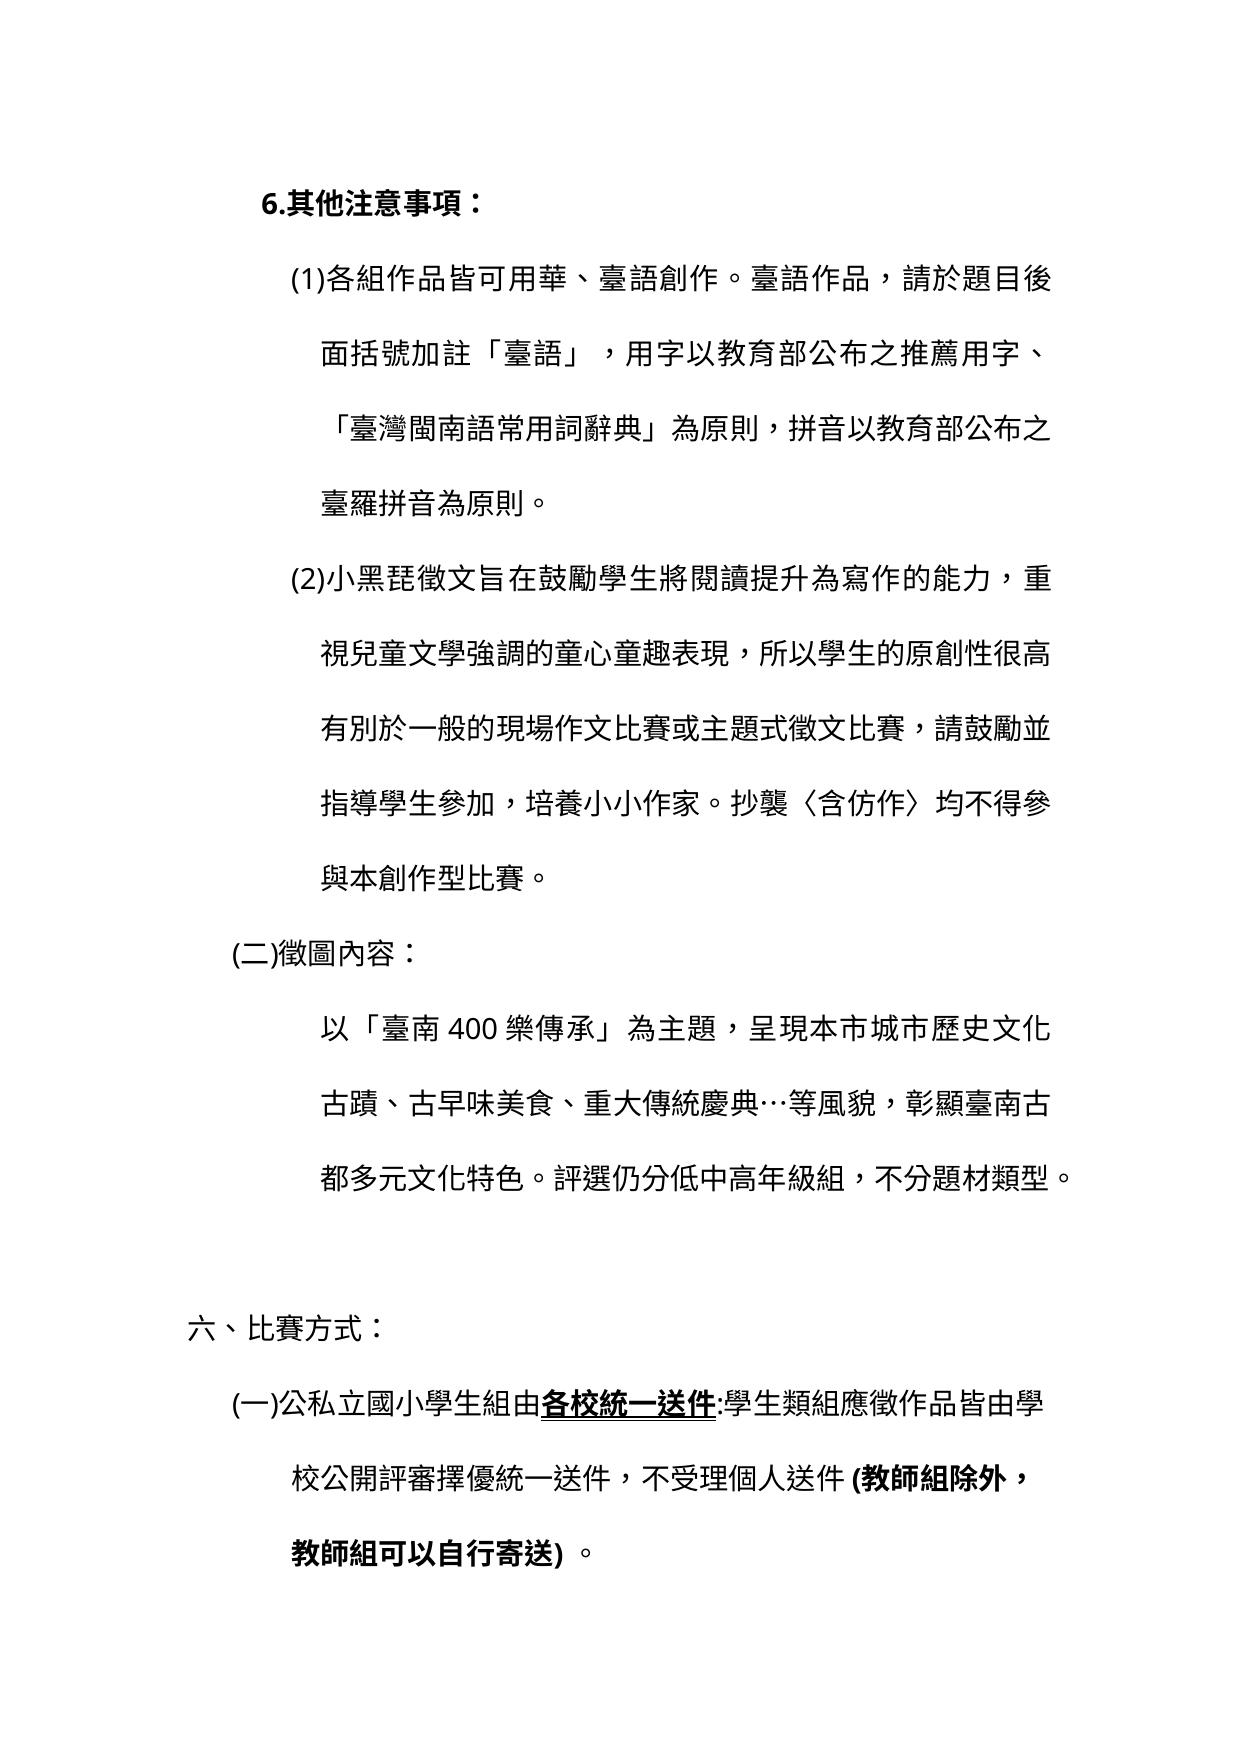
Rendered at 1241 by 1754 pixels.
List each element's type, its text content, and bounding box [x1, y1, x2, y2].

text (二)徵圖內容： [232, 914, 1053, 989]
text (2)小黑琵徵文旨在鼓勵學生將閱讀提升為寫作的能力，重視兒童文學強調的童心童趣表現，所以學生的原創性很高，有別於一般的現場作文比賽或主題式徵文比賽，請鼓勵並指導學生參加，培養小小作家。抄襲〈含仿作〉均不得參與本創作型比賽。 [291, 539, 1053, 914]
text (1)各組作品皆可用華、臺語創作。臺語作品，請於題目後面括號加註「臺語」，用字以教育部公布之推薦用字、「臺灣閩南語常用詞辭典」為原則，拼音以教育部公布之臺羅拼音為原則。 [291, 239, 1053, 539]
text 六、比賽方式： [187, 1289, 1053, 1364]
text 以「臺南400樂傳承」為主題，呈現本市城市歷史文化古蹟、古早味美食、重大傳統慶典…等風貌，彰顯臺南古都多元文化特色。評選仍分低中高年級組，不分題材類型。 [320, 989, 1053, 1214]
text (一)公私立國小學生組由各校統一送件:學生類組應徵作品皆由學校公開評審擇優統一送件，不受理個人送件 (教師組除外，教師組可以自行寄送) 。 [232, 1364, 1053, 1589]
text 6.其他注意事項： [261, 164, 1053, 239]
